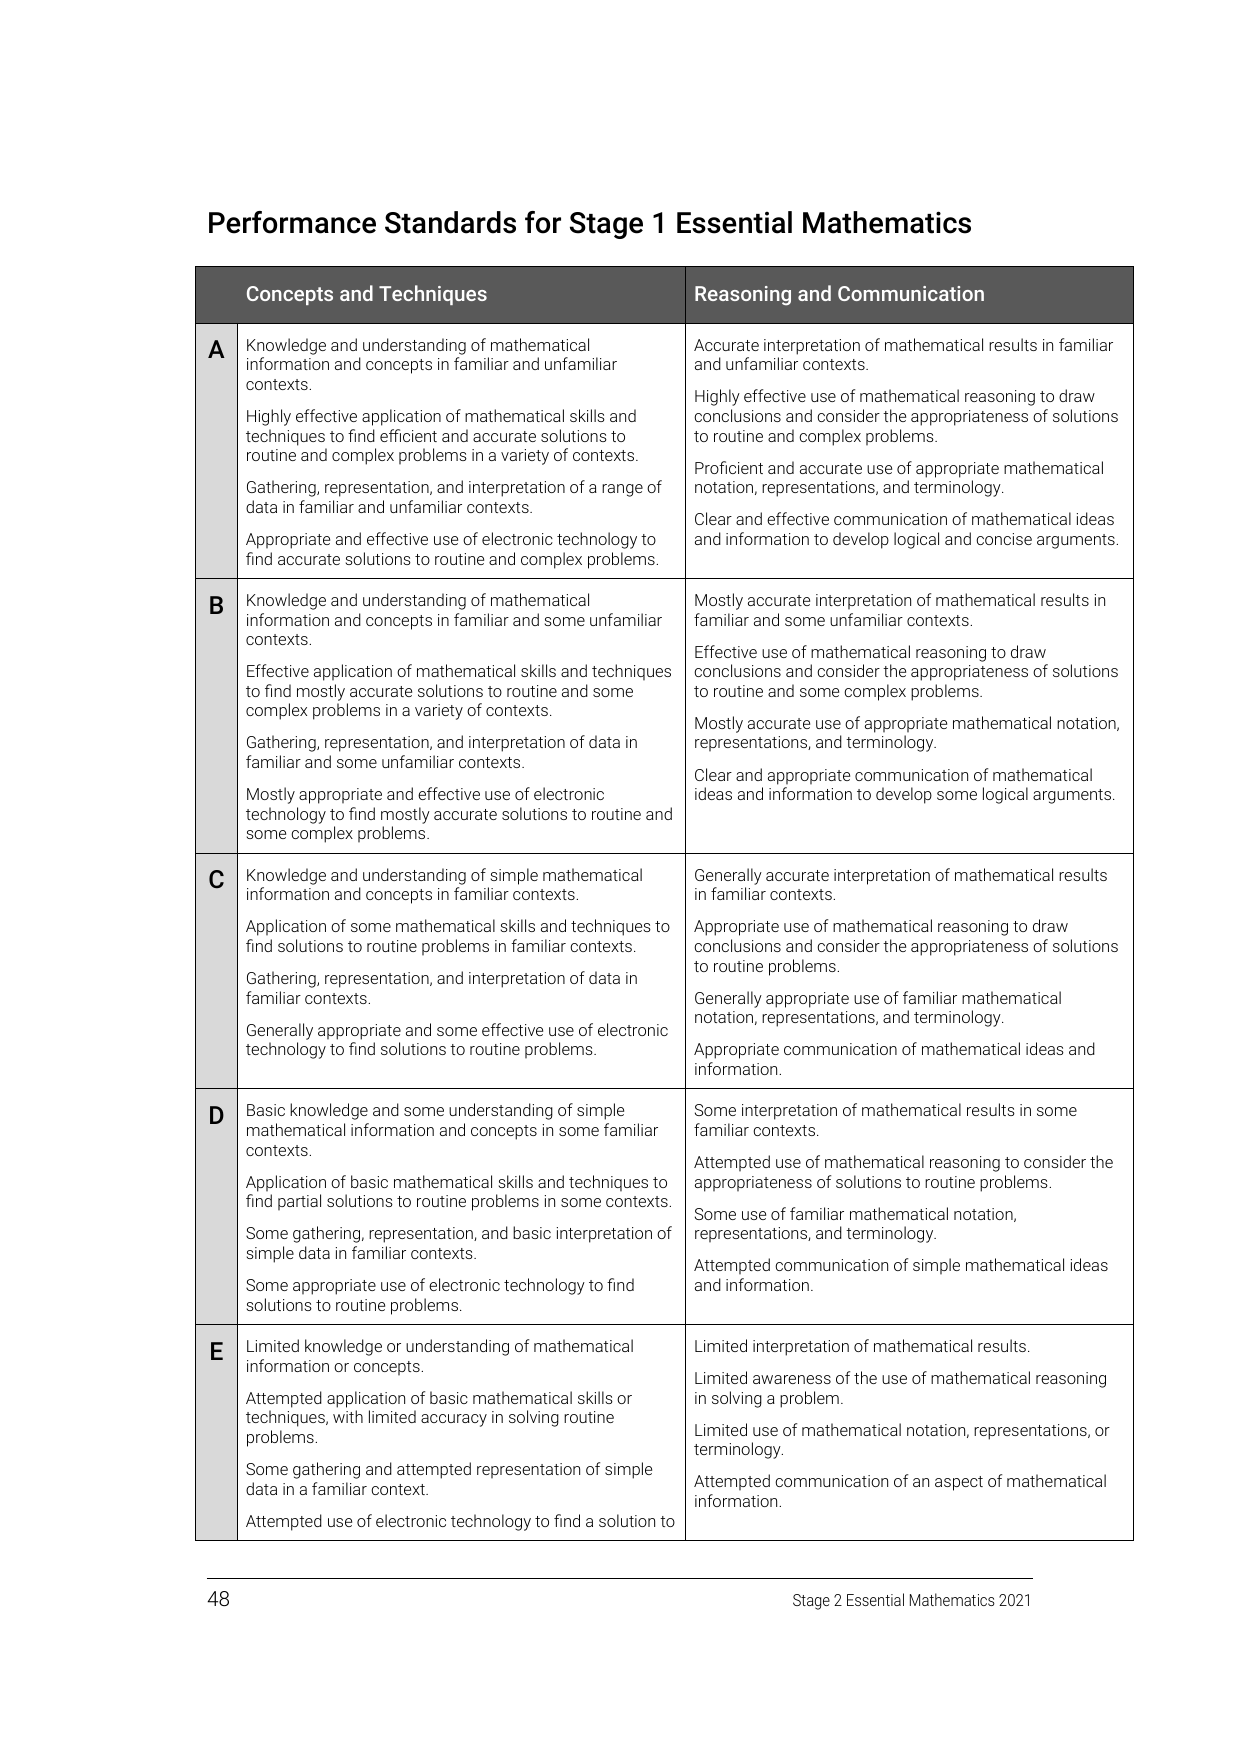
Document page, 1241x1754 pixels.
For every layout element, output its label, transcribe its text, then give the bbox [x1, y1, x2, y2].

table_header Concepts and Techniques [237, 267, 685, 323]
table_cell E [196, 1325, 237, 1540]
table_cell Knowledge and understanding of mathematical information and concepts in familiar and some unfamiliar contexts. Effective application of mathematical skills and techniques to find mostly accurate solutions to routine and some complex problems in a variety of contexts. Gathering, representation, and interpretation of data in familiar and some unfamiliar contexts. Mostly appropriate and effective use of electronic technology to find mostly accurate solutions to routine and some complex problems. [238, 579, 685, 853]
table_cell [238, 1325, 685, 1540]
table_cell Accurate interpretation of mathematical results in familiar and unfamiliar contexts. Highly effective use of mathematical reasoning to draw conclusions and consider the appropriateness of solutions to routine and complex problems. Proficient and accurate use of appropriate mathematical notation, representations, and terminology. Clear and effective communication of mathematical ideas and information to develop logical and concise arguments. [686, 324, 1133, 578]
table_cell Basic knowledge and some understanding of simple mathematical information and concepts in some familiar contexts. Application of basic mathematical skills and techniques to find partial solutions to routine problems in some contexts. Some gathering, representation, and basic interpretation of simple data in familiar contexts. Some appropriate use of electronic technology to find solutions to routine problems. [238, 1089, 685, 1324]
table_header Reasoning and Communication [686, 267, 1133, 323]
table_cell Knowledge and understanding of simple mathematical information and concepts in familiar contexts. Application of some mathematical skills and techniques to find solutions to routine problems in familiar contexts. Gathering, representation, and interpretation of data in familiar contexts. Generally appropriate and some effective use of electronic technology to find solutions to routine problems. [238, 854, 685, 1088]
table_header - [196, 267, 237, 323]
table_cell Knowledge and understanding of mathematical information and concepts in familiar and unfamiliar contexts. Highly effective application of mathematical skills and techniques to find efficient and accurate solutions to routine and complex problems in a variety of contexts. Gathering, representation, and interpretation of a range of data in familiar and unfamiliar contexts. Appropriate and effective use of electronic technology to find accurate solutions to routine and complex problems. [238, 324, 685, 578]
table_cell Mostly accurate interpretation of mathematical results in familiar and some unfamiliar contexts. Effective use of mathematical reasoning to draw conclusions and consider the appropriateness of solutions to routine and some complex problems. Mostly accurate use of appropriate mathematical notation, representations, and terminology. Clear and appropriate communication of mathematical ideas and information to develop some logical arguments. [686, 579, 1133, 853]
table_cell Generally accurate interpretation of mathematical results in familiar contexts. Appropriate use of mathematical reasoning to draw conclusions and consider the appropriateness of solutions to routine problems. Generally appropriate use of familiar mathematical notation, representations, and terminology. Appropriate communication of mathematical ideas and information. [686, 854, 1133, 1088]
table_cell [686, 1325, 1133, 1540]
table_cell B [196, 579, 237, 853]
table_cell A [196, 324, 237, 578]
table_cell Some interpretation of mathematical results in some familiar contexts. Attempted use of mathematical reasoning to consider the appropriateness of solutions to routine problems. Some use of familiar mathematical notation, representations, and terminology. Attempted communication of simple mathematical ideas and information. [686, 1089, 1133, 1324]
table_cell C [196, 854, 237, 1088]
table_cell D [196, 1089, 237, 1324]
text Performance Standards for Stage 1 Essential Mathematics [207, 207, 1033, 241]
